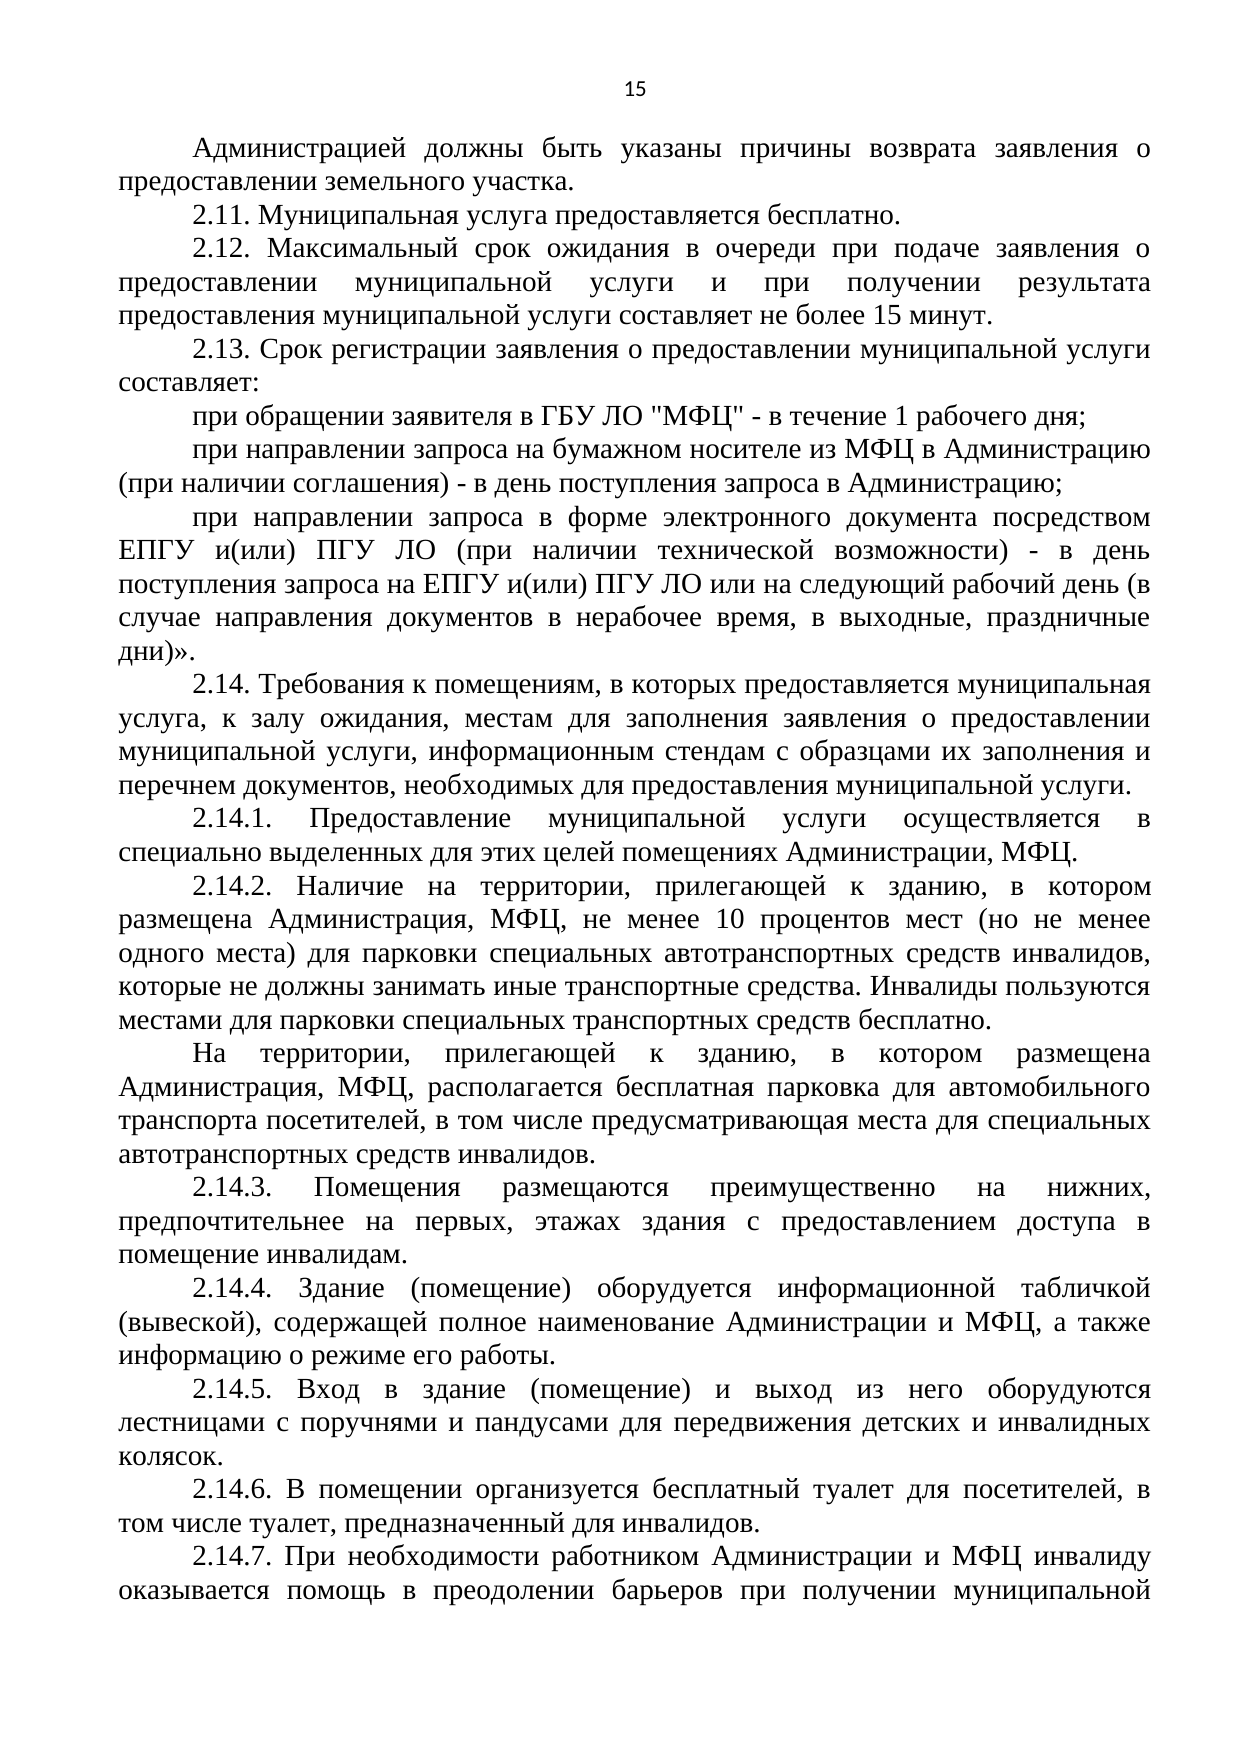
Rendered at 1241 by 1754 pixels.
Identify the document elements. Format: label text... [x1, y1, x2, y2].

text Администрацией должны быть указаны причины возврата заявления о предоставлении земельного участка. [118, 130, 1152, 197]
text На территории, прилегающей к зданию, в котором размещена Администрация, МФЦ, располагается бесплатная парковка для автомобильного транспорта посетителей, в том числе предусматривающая места для специальных автотранспортных средств инвалидов. [118, 1035, 1152, 1169]
text при направлении запроса на бумажном носителе из МФЦ в Администрацию (при наличии соглашения) - в день поступления запроса в Администрацию; [118, 432, 1152, 499]
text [118, 1538, 1152, 1606]
text при обращении заявителя в ГБУ ЛО "МФЦ" - в течение 1 рабочего дня; [118, 398, 1152, 432]
text 2.13. Срок регистрации заявления о предоставлении муниципальной услуги составляет: [118, 331, 1152, 398]
text 2.11. Муниципальная услуга предоставляется бесплатно. [118, 197, 1152, 230]
text 2.14.6. В помещении организуется бесплатный туалет для посетителей, в том числе туалет, предназначенный для инвалидов. [118, 1471, 1152, 1538]
text 2.14.5. Вход в здание (помещение) и выход из него оборудуются лестницами с поручнями и пандусами для передвижения детских и инвалидных колясок. [118, 1371, 1152, 1471]
text 2.14.3. Помещения размещаются преимущественно на нижних, предпочтительнее на первых, этажах здания с предоставлением доступа в помещение инвалидам. [118, 1169, 1152, 1270]
text при направлении запроса в форме электронного документа посредством ЕПГУ и(или) ПГУ ЛО (при наличии технической возможности) - в день поступления запроса на ЕПГУ и(или) ПГУ ЛО или на следующий рабочий день (в случае направления документов в нерабочее время, в выходные, праздничные дни)». [118, 499, 1152, 666]
text 2.14.2. Наличие на территории, прилегающей к зданию, в котором размещена Администрация, МФЦ, не менее 10 процентов мест (но не менее одного места) для парковки специальных автотранспортных средств инвалидов, которые не должны занимать иные транспортные средства. Инвалиды пользуются местами для парковки специальных транспортных средств бесплатно. [118, 868, 1152, 1035]
text 2.14.4. Здание (помещение) оборудуется информационной табличкой (вывеской), содержащей полное наименование Администрации и МФЦ, а также информацию о режиме его работы. [118, 1270, 1152, 1371]
text 2.12. Максимальный срок ожидания в очереди при подаче заявления о предоставлении муниципальной услуги и при получении результата предоставления муниципальной услуги составляет не более 15 минут. [118, 230, 1152, 331]
text 2.14. Требования к помещениям, в которых предоставляется муниципальная услуга, к залу ожидания, местам для заполнения заявления о предоставлении муниципальной услуги, информационным стендам с образцами их заполнения и перечнем документов, необходимых для предоставления муниципальной услуги. [118, 666, 1152, 801]
text 2.14.1. Предоставление муниципальной услуги осуществляется в специально выделенных для этих целей помещениях Администрации, МФЦ. [118, 801, 1152, 868]
